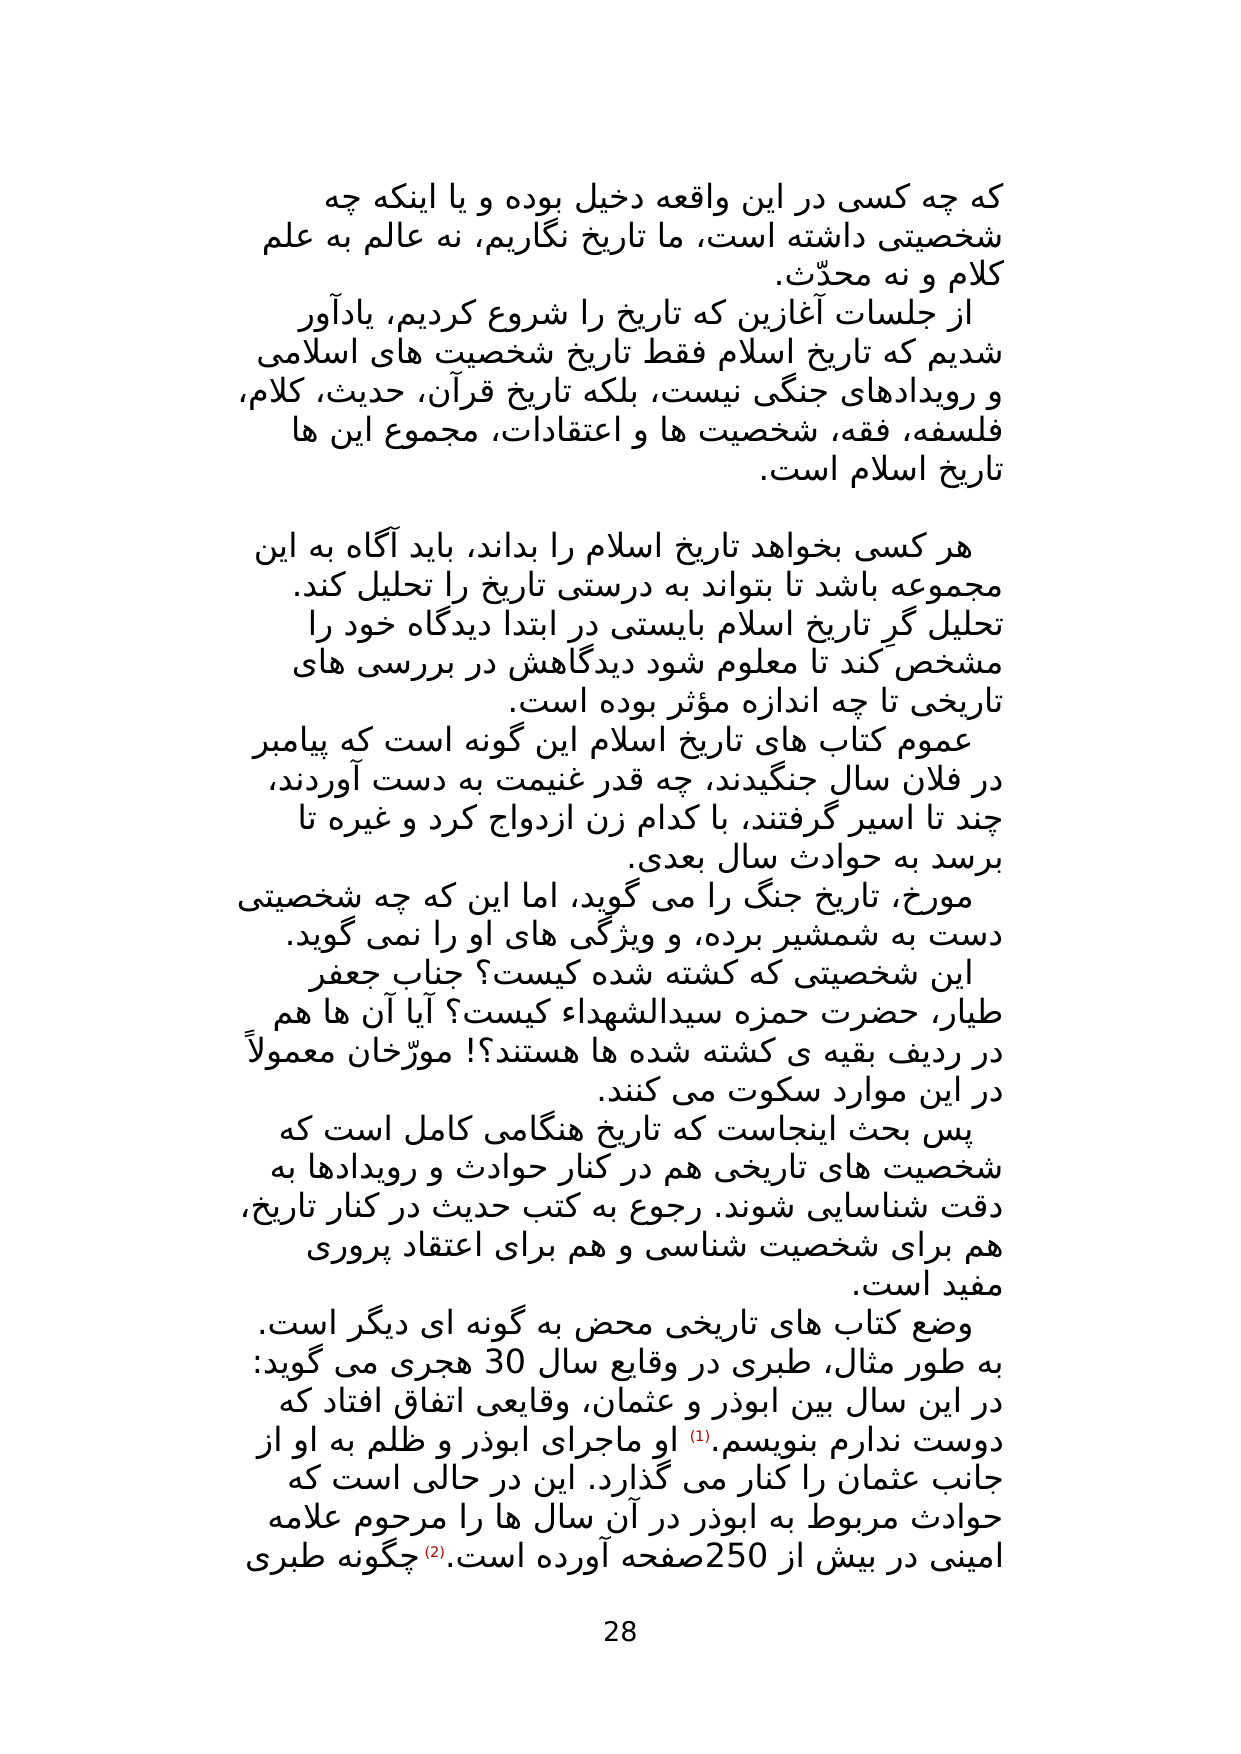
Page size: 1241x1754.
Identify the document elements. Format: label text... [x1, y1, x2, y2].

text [236, 1303, 1004, 1575]
text مورخ، تاریخ جنگ را می گوید، اما این که چه شخصیتی دست به شمشیر برده، و ویژگی های او را نمی گوید. [236, 876, 1004, 954]
text پس بحث اینجاست که تاریخ هنگامی کامل است که شخصیت های تاریخی هم در کنار حوادث و رویدادها به دقت شناسایی شوند. رجوع به کتب حدیث در کنار تاریخ، هم برای شخصیت شناسی و هم برای اعتقاد پروری مفید است. [236, 1109, 1004, 1303]
text این شخصیتی که کشته شده کیست؟ جناب جعفر طیار، حضرت حمزه سیدالشهداء کیست؟ آیا آن ها هم در ردیف بقیه ی کشته شده ها هستند؟! مورّخان معمولاً در این موارد سکوت می کنند. [236, 954, 1004, 1109]
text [236, 177, 1004, 294]
text از جلسات آغازین که تاریخ را شروع کردیم، یادآور شدیم که تاریخ اسلام فقط تاریخ شخصیت های اسلامی و رویدادهای جنگی نیست، بلکه تاریخ قرآن، حدیث، کلام، فلسفه، فقه، شخصیت ها و اعتقادات، مجموع این ها تاریخ اسلام است. [236, 294, 1004, 488]
text هر کسی بخواهد تاریخ اسلام را بداند، باید آگاه به این مجموعه باشد تا بتواند به درستی تاریخ را تحلیل کند. تحلیل گرِ تاریخ اسلام بایستی در ابتدا دیدگاه خود را مشخص کند تا معلوم شود دیدگاهش در بررسی های تاریخی تا چه اندازه مؤثر بوده است. [236, 526, 1004, 721]
text عموم کتاب های تاریخ اسلام این گونه است که پیامبر در فلان سال جنگیدند، چه قدر غنیمت به دست آوردند، چند تا اسیر گرفتند، با کدام زن ازدواج کرد و غیره تا برسد به حوادث سال بعدی. [236, 721, 1004, 876]
